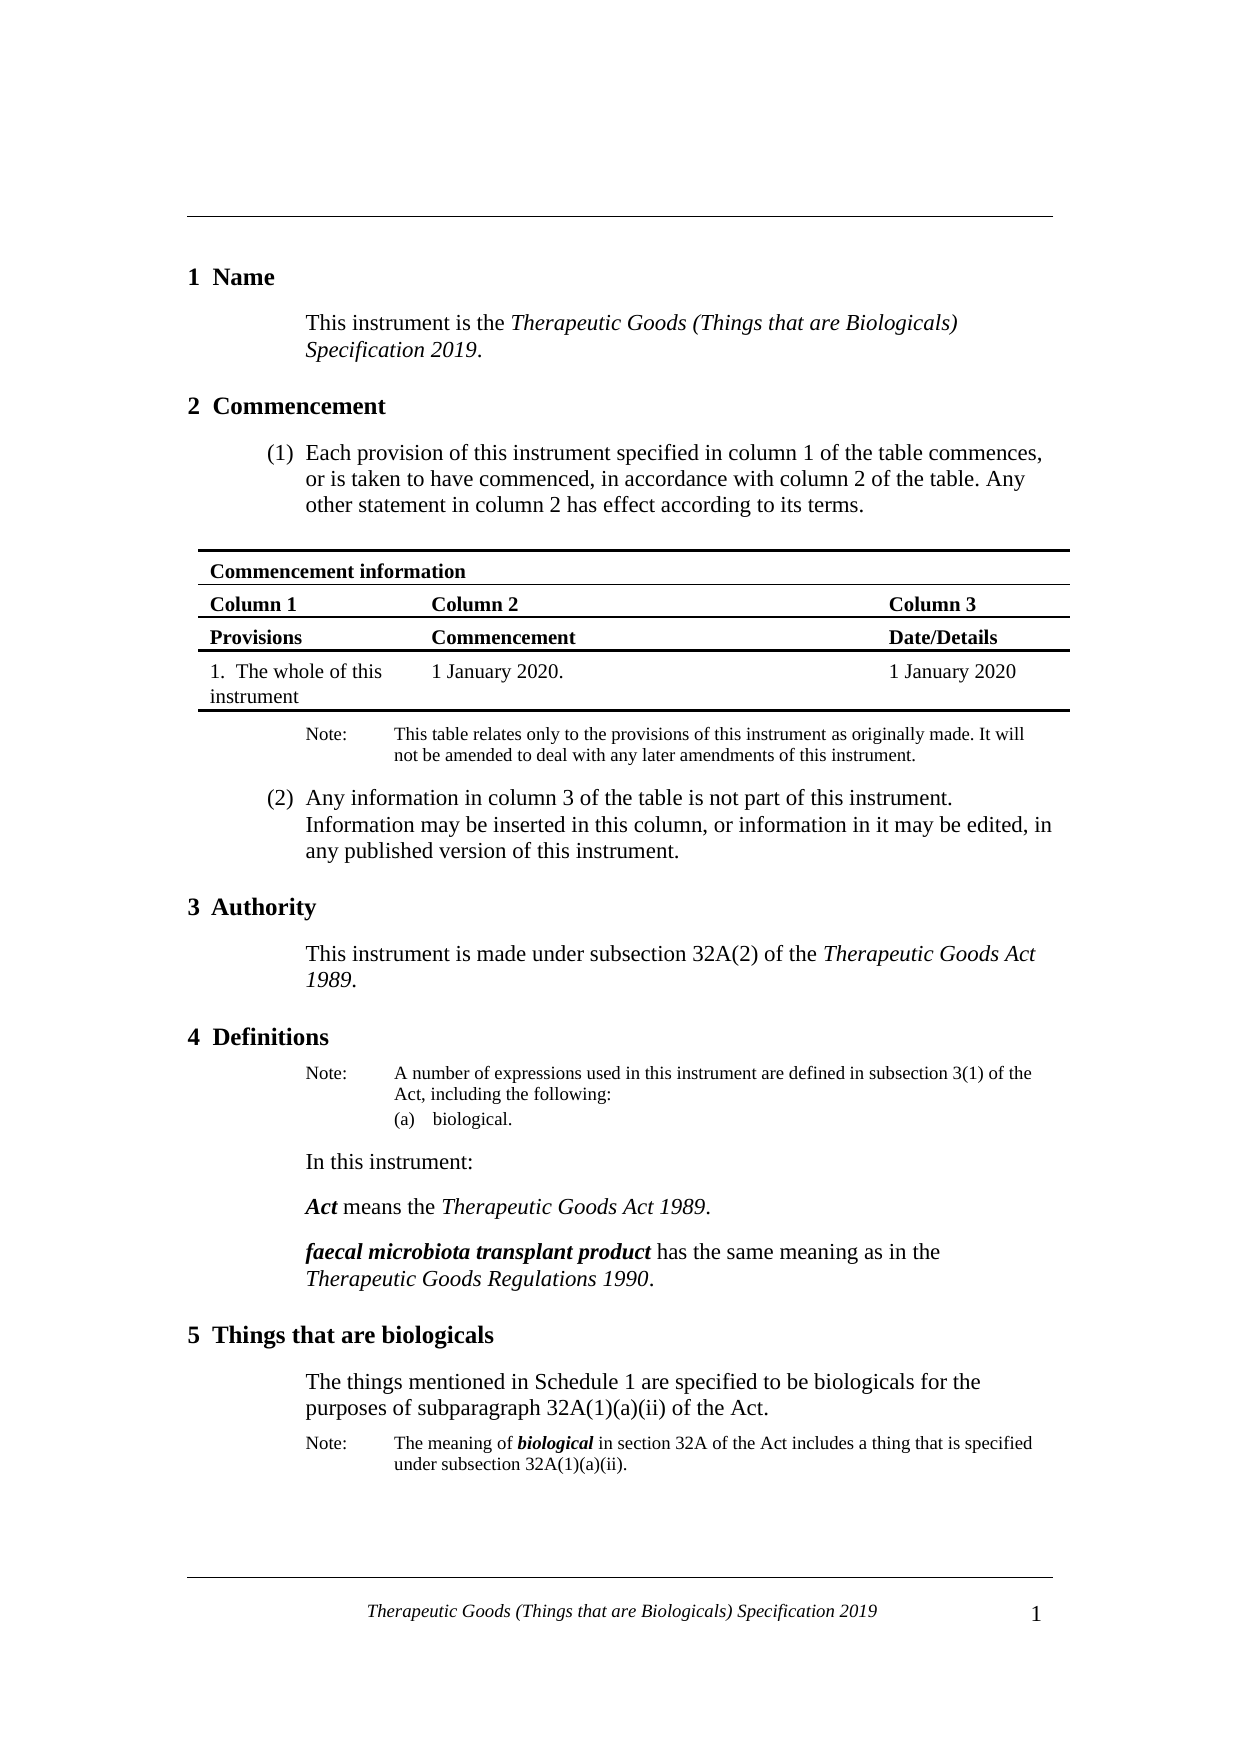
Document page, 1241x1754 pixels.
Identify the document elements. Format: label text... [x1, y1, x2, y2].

table_cell Date/Details [878, 618, 1069, 649]
text faecal microbiota transplant product has the same meaning as in the Therapeutic Goods Regulations 1990. [305, 1238, 1053, 1291]
table_cell 1 January 2020 [878, 652, 1069, 708]
text (1) Each provision of this instrument specified in column 1 of the table commences, or is taken to have commenced, in accordance with column 2 of the table. Any other statement in column 2 has effect according to its terms. [187, 439, 1053, 518]
text 4 Definitions [187, 1022, 1053, 1051]
table_cell 1. The whole of this instrument [198, 652, 420, 708]
text Note: A number of expressions used in this instrument are defined in subsection 3(1) of the Act, including the following: [305, 1063, 1053, 1104]
text Note: The meaning of biological in section 32A of the Act includes a thing that is specified under subsection 32A(1)(a)(ii). [305, 1433, 1053, 1474]
text (2) Any information in column 3 of the table is not part of this instrument. Information may be inserted in this column, or information in it may be edited, in any published version of this instrument. [187, 784, 1053, 863]
text 2 Commencement [187, 391, 1053, 420]
table_cell 1 January 2020. [420, 652, 878, 708]
table_cell Commencement [420, 618, 878, 649]
table_cell Provisions [198, 618, 420, 649]
text This instrument is the Therapeutic Goods (Things that are Biologicals) Specification 2019. [187, 309, 1053, 362]
text 1 Name [187, 262, 1053, 291]
text The things mentioned in Schedule 1 are specified to be biologicals for the purposes of subparagraph 32A(1)(a)(ii) of the Act. [187, 1368, 1053, 1420]
table_cell Column 1 [198, 585, 420, 616]
text Act means the Therapeutic Goods Act 1989. [305, 1193, 1053, 1219]
text In this instrument: [187, 1148, 1053, 1174]
text 5 Things that are biologicals [187, 1320, 1053, 1349]
table_cell Column 3 [878, 585, 1069, 616]
list biological. [394, 1109, 1053, 1129]
text Note: This table relates only to the provisions of this instrument as originally made. It will not be amended to deal with any later amendments of this instrument. [305, 724, 1053, 766]
table_header Commencement information [198, 552, 1069, 583]
table_cell Column 2 [420, 585, 878, 616]
text This instrument is made under subsection 32A(2) of the Therapeutic Goods Act 1989. [187, 940, 1053, 993]
text 3 Authority [187, 892, 1053, 921]
